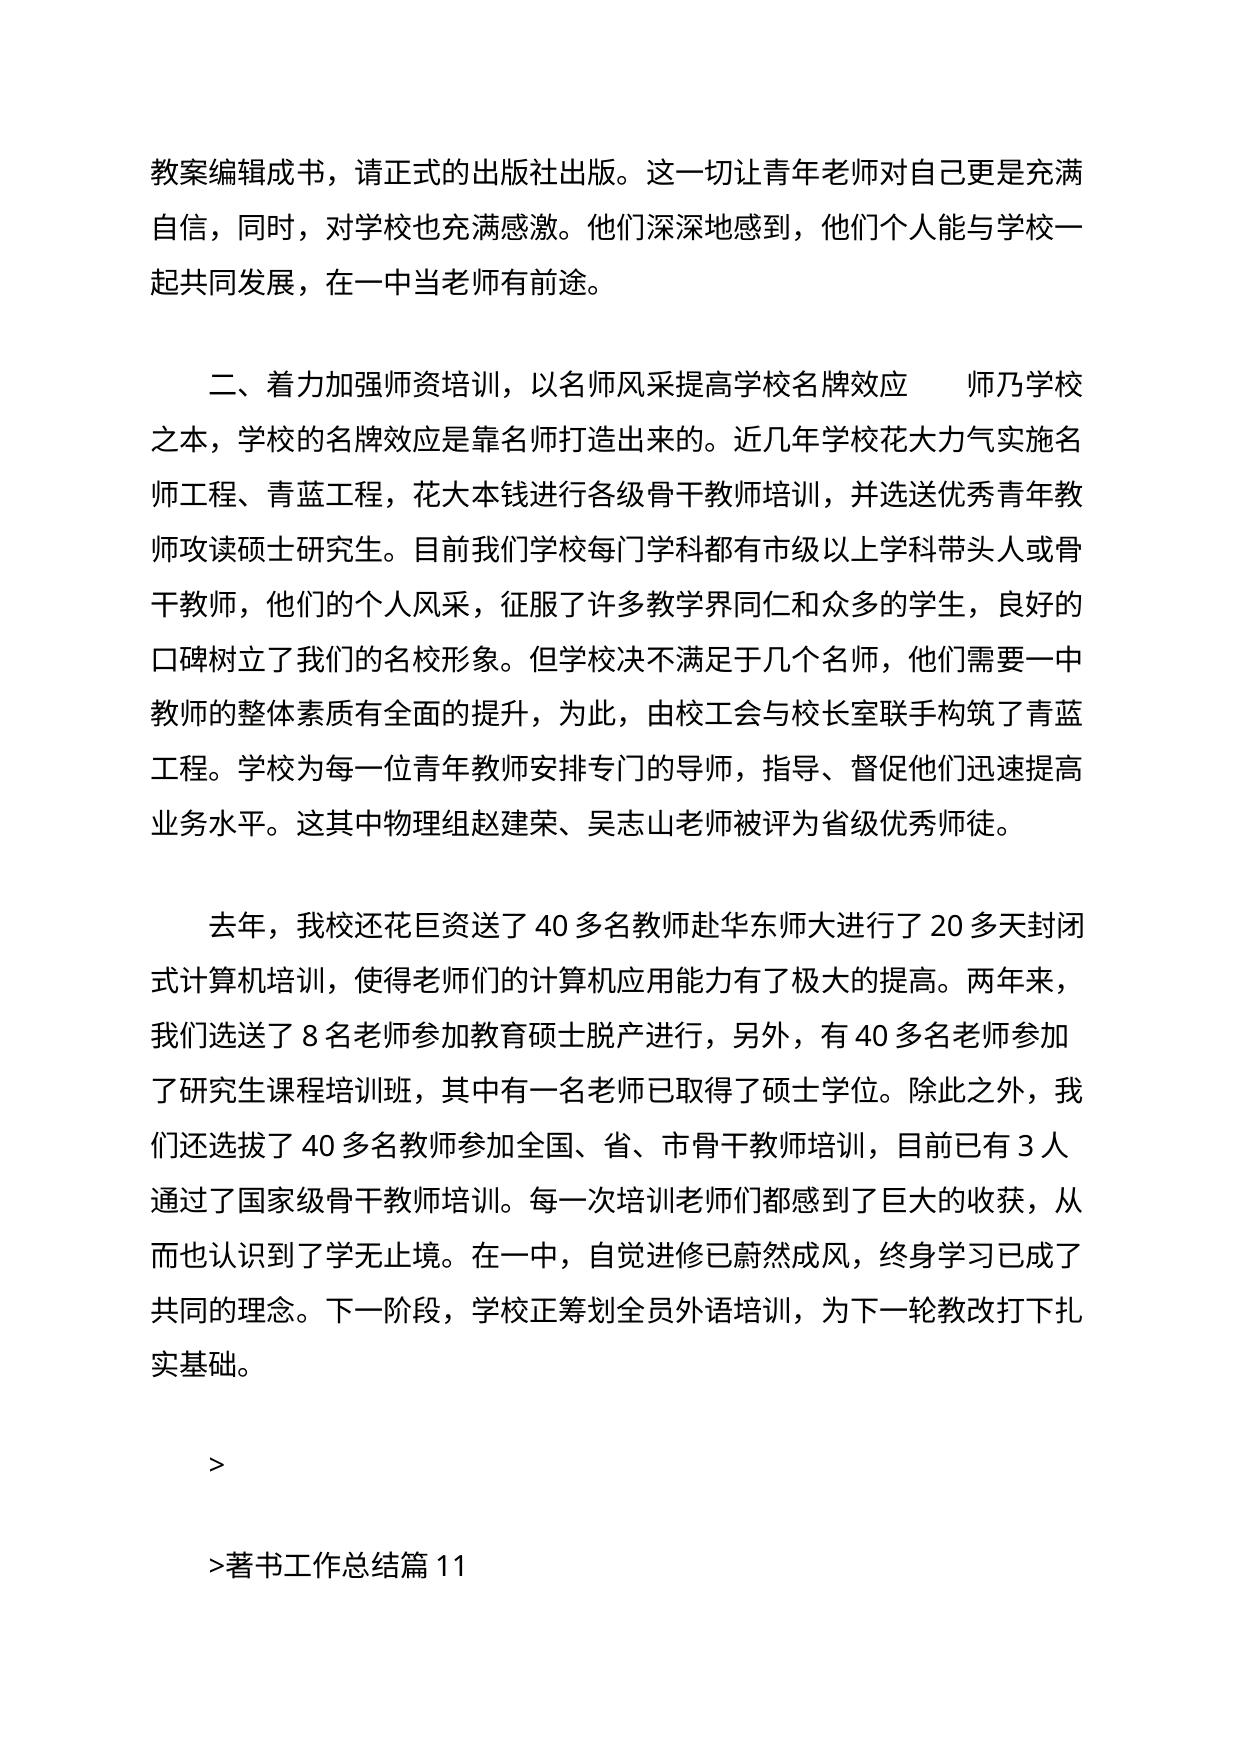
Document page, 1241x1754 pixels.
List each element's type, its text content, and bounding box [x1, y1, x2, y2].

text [150, 150, 1090, 302]
text 二、着力加强师资培训，以名师风采提高学校名牌效应 师乃学校之本，学校的名牌效应是靠名师打造出来的。近几年学校花大力气实施名师工程、青蓝工程，花大本钱进行各级骨干教师培训，并选送优秀青年教师攻读硕士研究生。目前我们学校每门学科都有市级以上学科带头人或骨干教师，他们的个人风采，征服了许多教学界同仁和众多的学生，良好的口碑树立了我们的名校形象。但学校决不满足于几个名师，他们需要一中教师的整体素质有全面的提升，为此，由校工会与校长室联手构筑了青蓝工程。学校为每一位青年教师安排专门的导师，指导、督促他们迅速提高业务水平。这其中物理组赵建荣、吴志山老师被评为省级优秀师徒。 [150, 362, 1090, 843]
text 去年，我校还花巨资送了40多名教师赴华东师大进行了20多天封闭式计算机培训，使得老师们的计算机应用能力有了极大的提高。两年来，我们选送了8名老师参加教育硕士脱产进行，另外，有40多名老师参加了研究生课程培训班，其中有一名老师已取得了硕士学位。除此之外，我们还选拔了40多名教师参加全国、省、市骨干教师培训，目前已有3人通过了国家级骨干教师培训。每一次培训老师们都感到了巨大的收获，从而也认识到了学无止境。在一中，自觉进修已蔚然成风，终身学习已成了共同的理念。下一阶段，学校正筹划全员外语培训，为下一轮教改打下扎实基础。 [150, 902, 1090, 1384]
text >著书工作总结篇11 [150, 1542, 1090, 1584]
text > [150, 1444, 1090, 1483]
